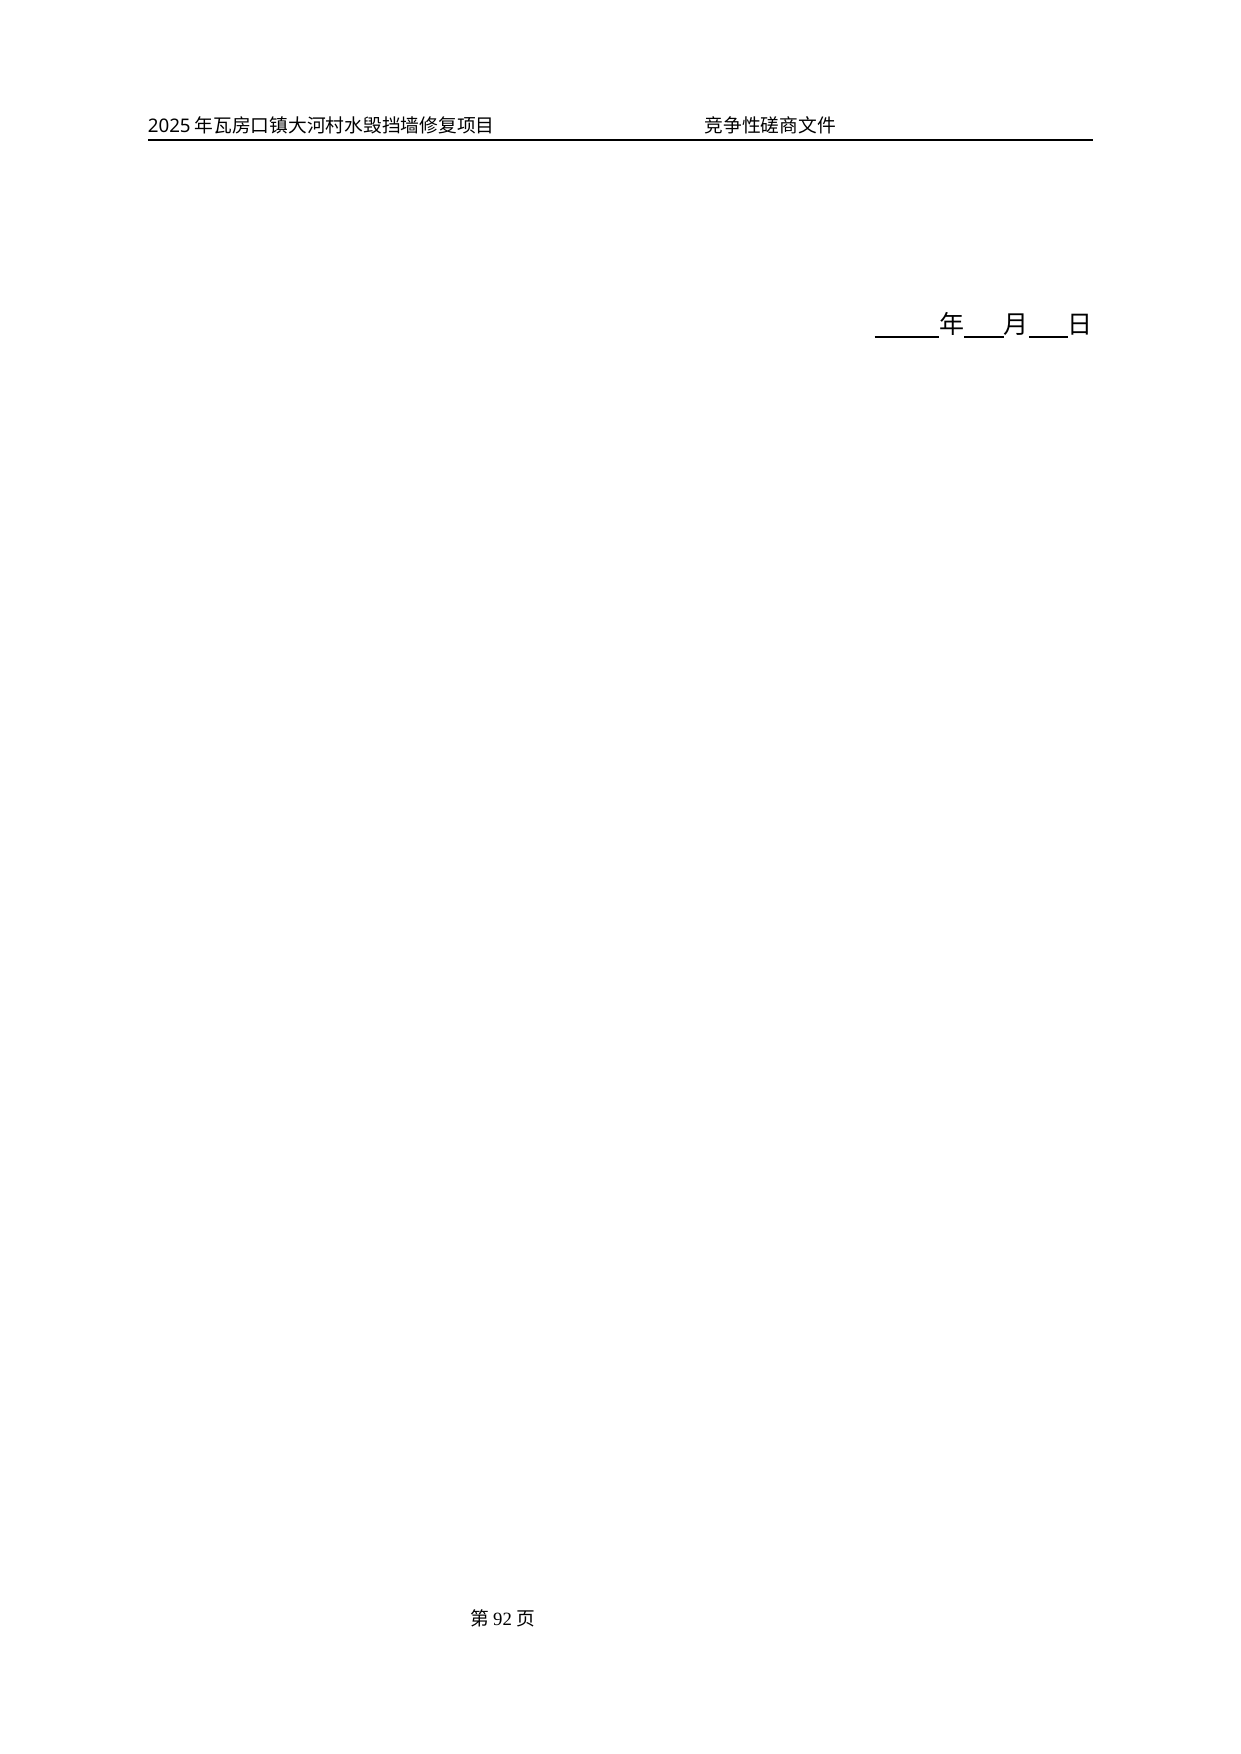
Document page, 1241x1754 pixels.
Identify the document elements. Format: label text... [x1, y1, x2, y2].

text 年 月 日 [148, 291, 1093, 356]
